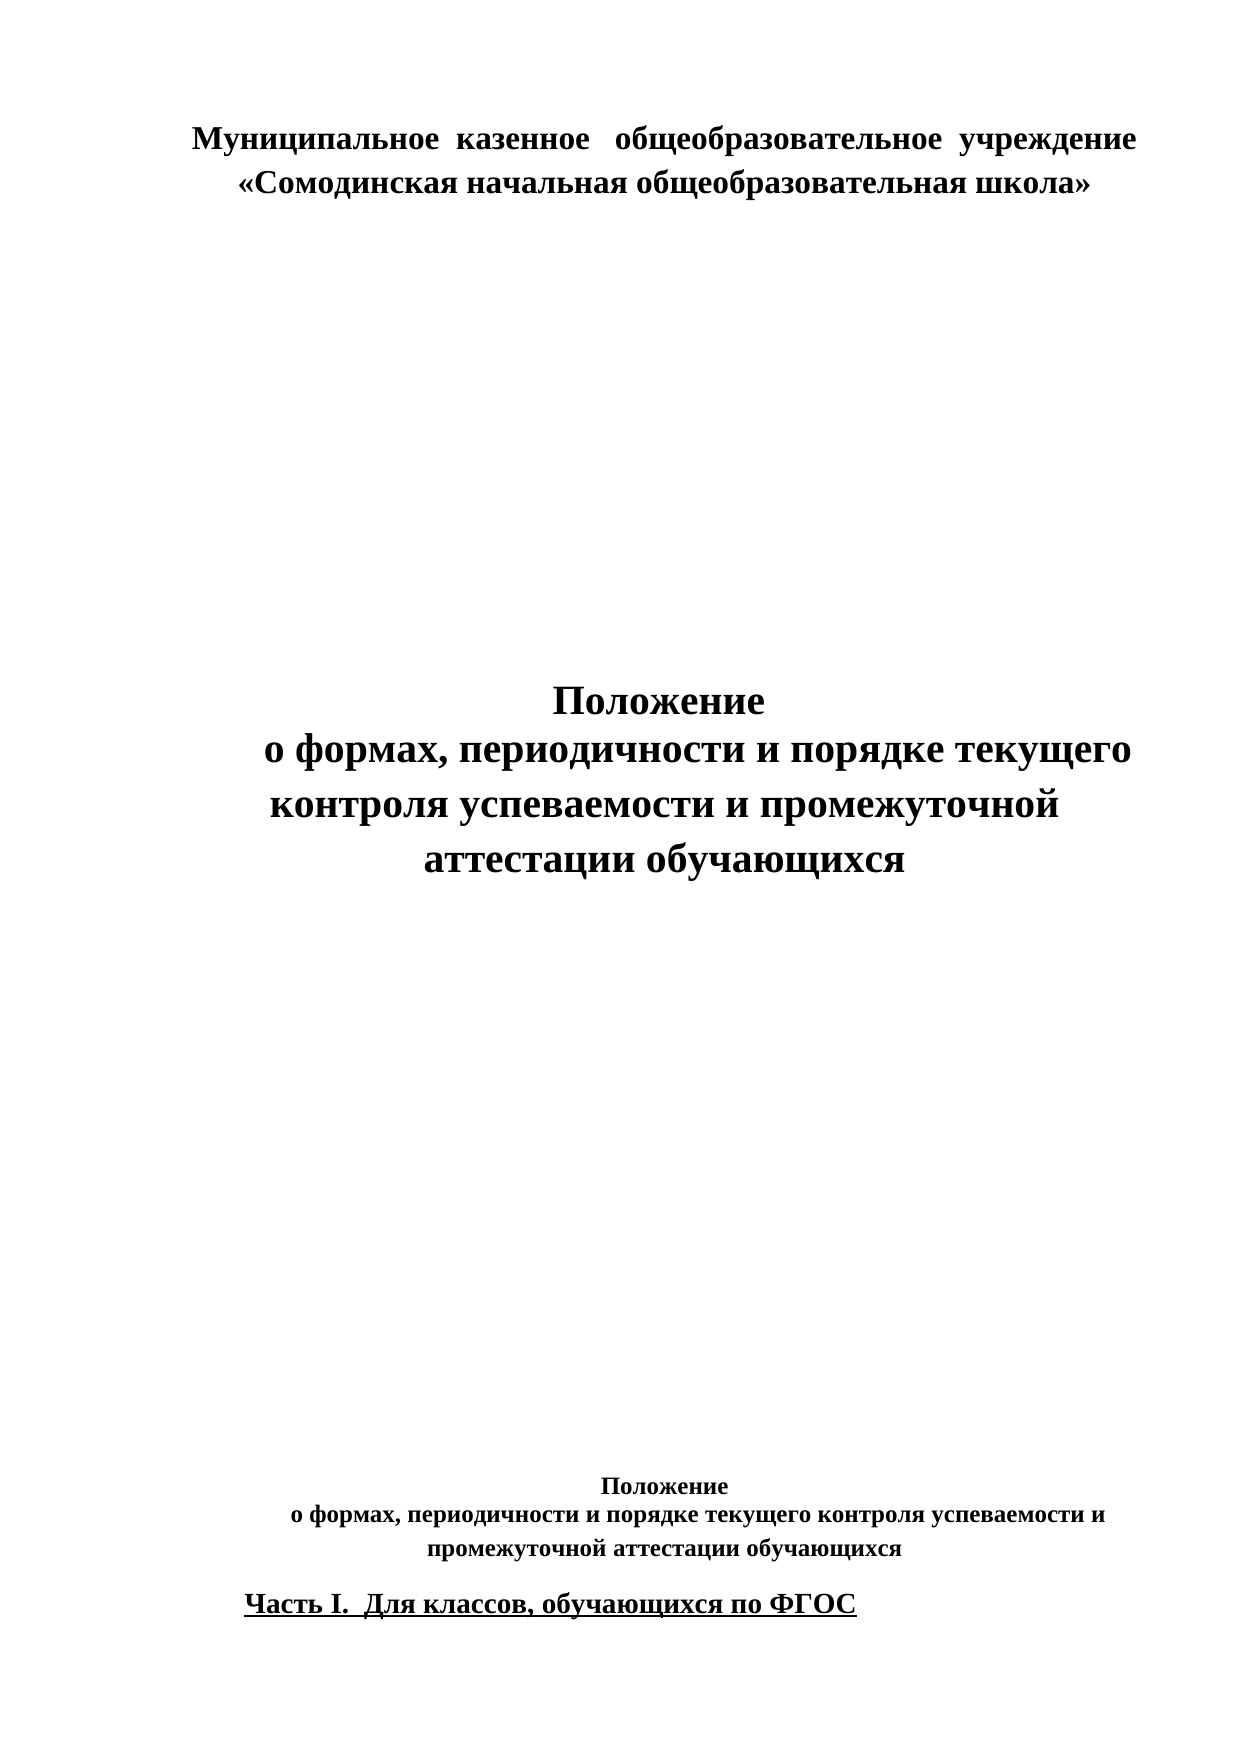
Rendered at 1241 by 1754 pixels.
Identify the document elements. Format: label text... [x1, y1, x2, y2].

text о формах, периодичности и порядке текущего контроля успеваемости и промежуточной аттестации обучающихся [177, 1499, 1152, 1561]
text Положение [177, 676, 1152, 723]
text Положение [177, 1471, 1152, 1499]
text Муниципальное казенное общеобразовательное учреждение «Сомодинская начальная общеобразовательная школа» [177, 118, 1152, 201]
text о формах, периодичности и порядке текущего контроля успеваемости и промежуточной аттестации обучающихся [177, 723, 1152, 882]
text Часть I. Для классов, обучающихся по ФГОС [177, 1586, 1152, 1620]
